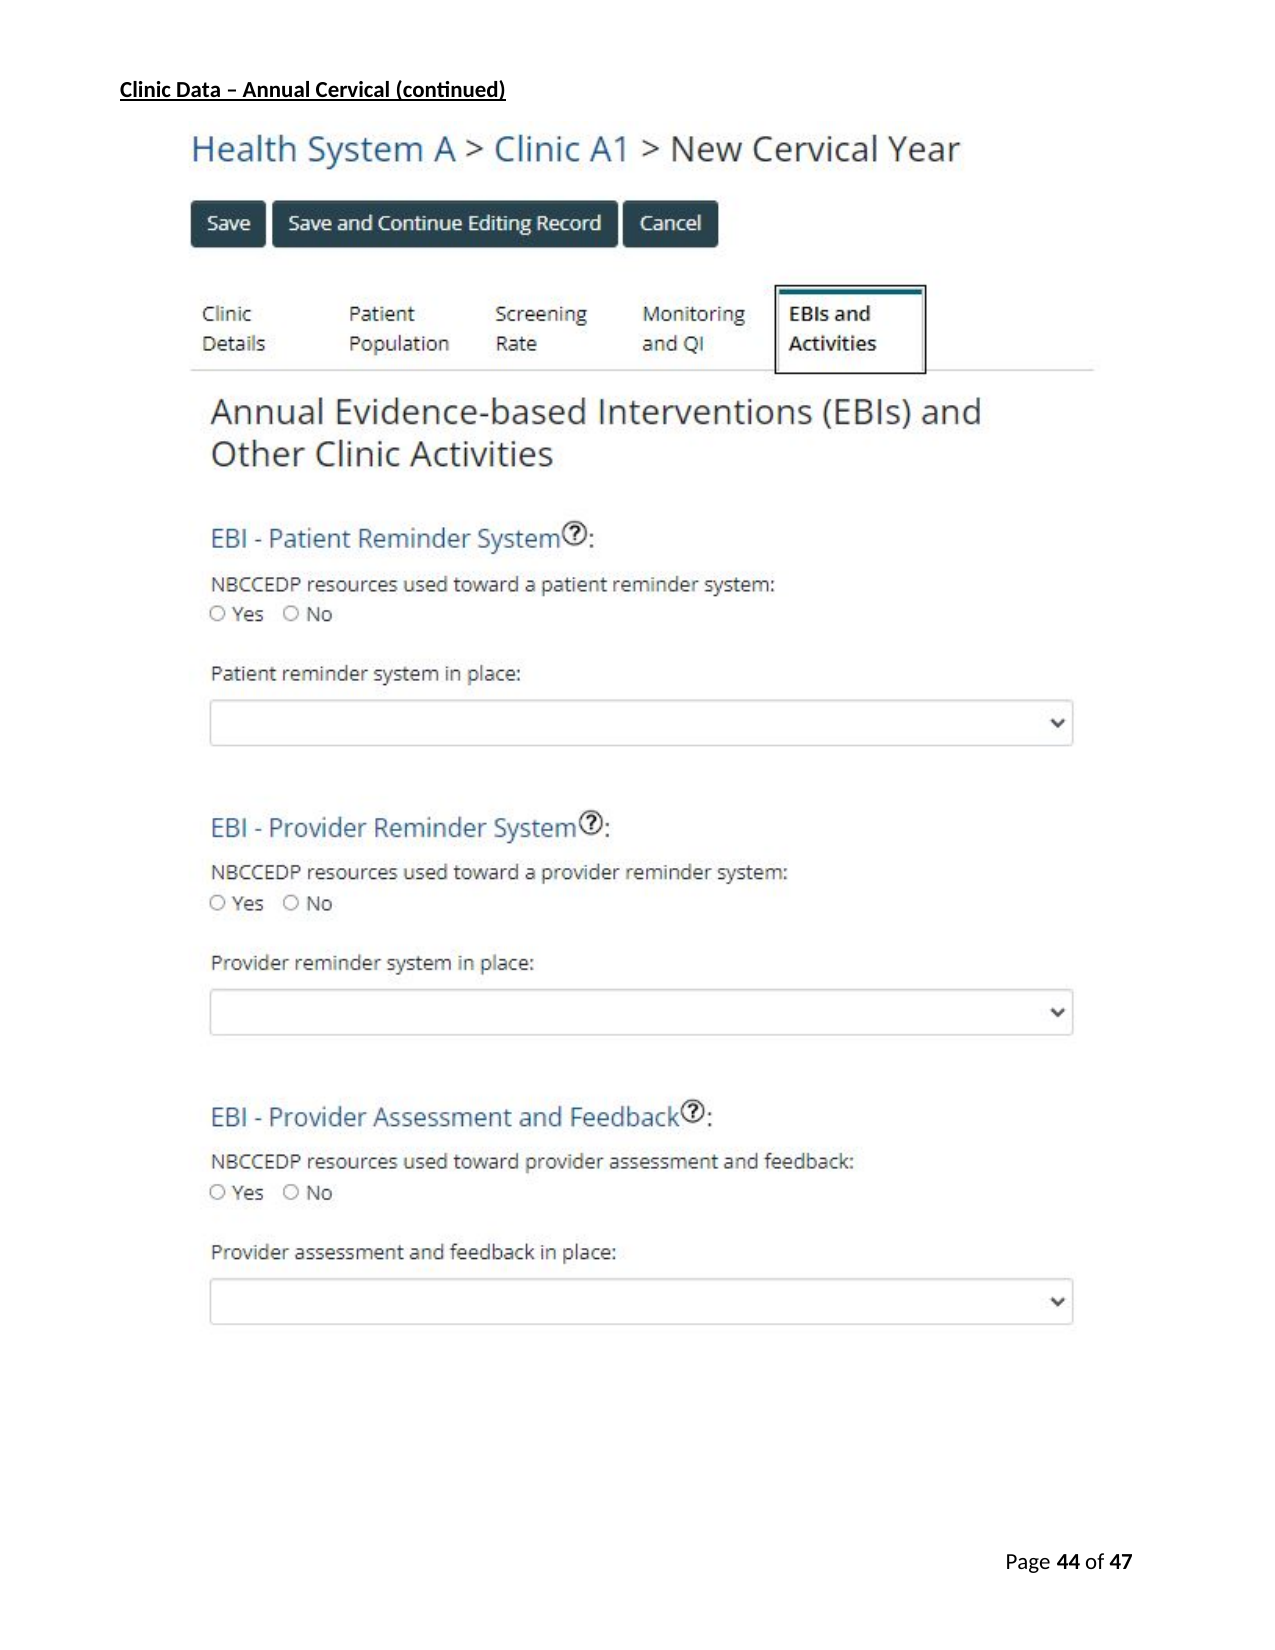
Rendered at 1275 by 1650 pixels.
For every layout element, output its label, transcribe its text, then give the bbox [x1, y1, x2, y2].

picture [188, 121, 1102, 1344]
text Clinic Data – Annual Cervical (continued) [120, 75, 1170, 103]
